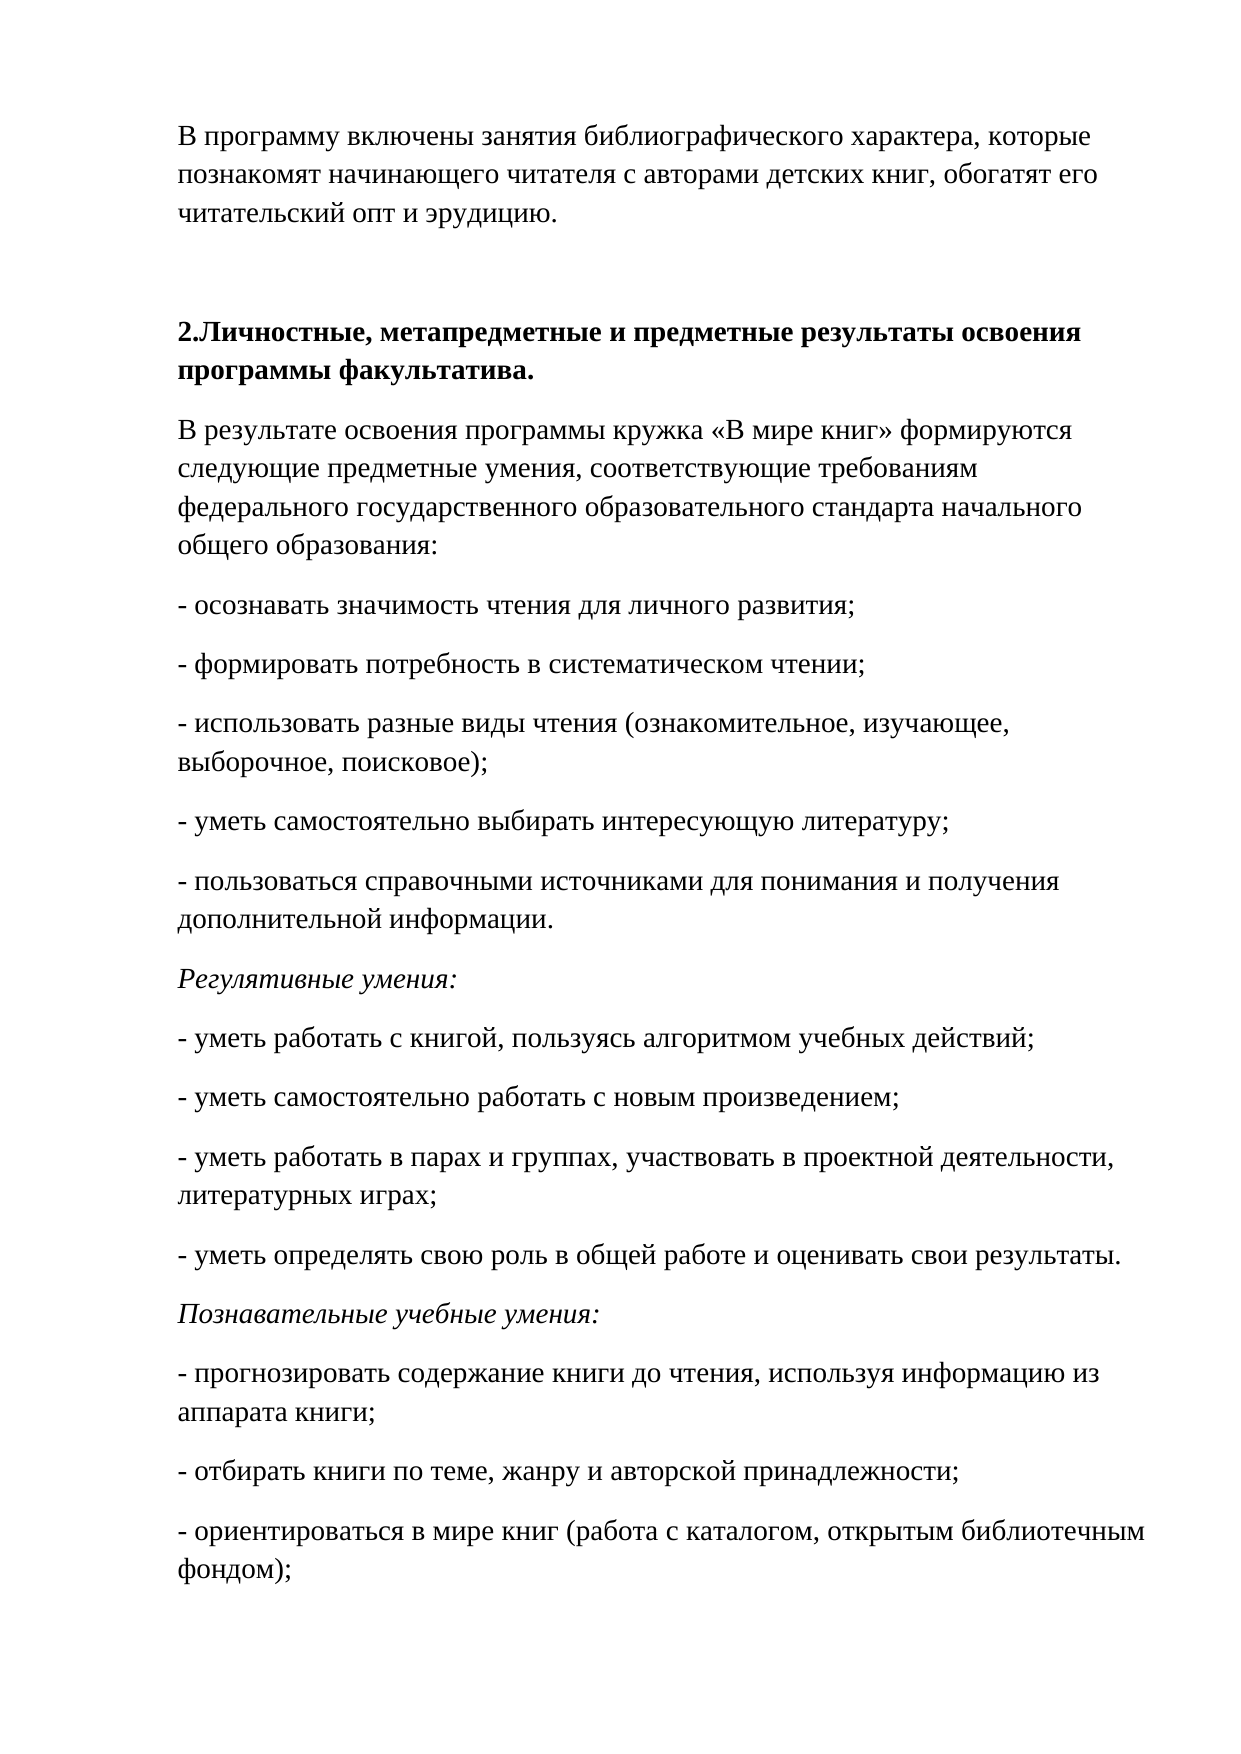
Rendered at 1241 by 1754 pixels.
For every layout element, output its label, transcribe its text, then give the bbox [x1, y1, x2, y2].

text - уметь самостоятельно работать с новым произведением; [177, 1079, 1152, 1113]
text - использовать разные виды чтения (ознакомительное, изучающее, выборочное, поисковое); [177, 706, 1152, 778]
text - уметь определять свою роль в общей работе и оценивать свои результаты. [177, 1237, 1152, 1270]
text Познавательные учебные умения: [177, 1296, 1152, 1330]
text В программу включены занятия библиографического характера, которые познакомят начинающего читателя с авторами детских книг, обогатят его читательский опт и эрудицию. [177, 118, 1152, 229]
text Регулятивные умения: [177, 961, 1152, 994]
text - осознавать значимость чтения для личного развития; [177, 587, 1152, 620]
text - ориентироваться в мире книг (работа с каталогом, открытым библиотечным фондом); [177, 1513, 1152, 1585]
text 2.Личностные, метапредметные и предметные результаты освоения программы факультатива. [177, 314, 1152, 386]
text - уметь работать в парах и группах, участвовать в проектной деятельности, литературных играх; [177, 1139, 1152, 1211]
text - пользоваться справочными источниками для понимания и получения дополнительной информации. [177, 863, 1152, 935]
text - прогнозировать содержание книги до чтения, используя информацию из аппарата книги; [177, 1356, 1152, 1428]
text - уметь работать с книгой, пользуясь алгоритмом учебных действий; [177, 1020, 1152, 1054]
text - формировать потребность в систематическом чтении; [177, 646, 1152, 680]
text - уметь самостоятельно выбирать интересующую литературу; [177, 803, 1152, 837]
text - отбирать книги по теме, жанру и авторской принадлежности; [177, 1453, 1152, 1487]
text В результате освоения программы кружка «В мире книг» формируются следующие предметные умения, соответствующие требованиям федерального государственного образовательного стандарта начального общего образования: [177, 412, 1152, 561]
